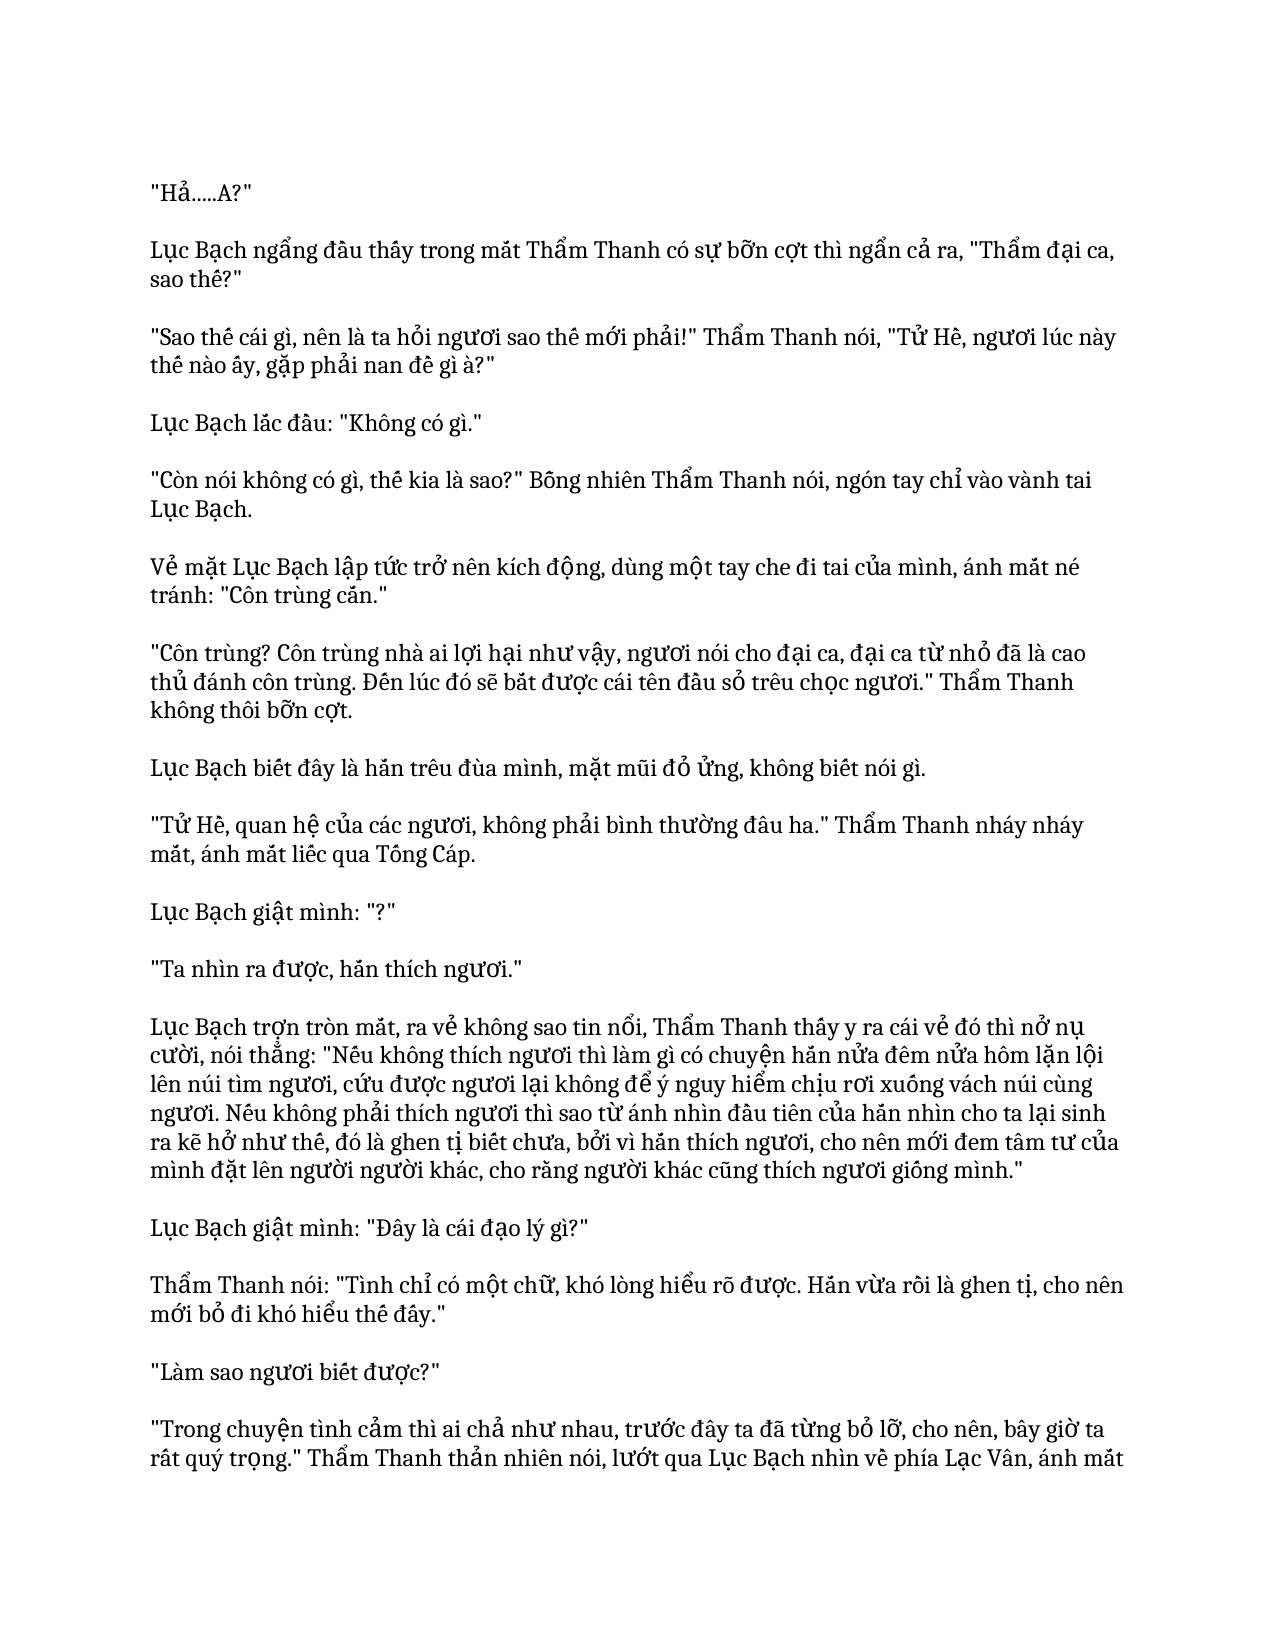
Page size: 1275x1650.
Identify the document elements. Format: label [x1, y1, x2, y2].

text [150, 150, 1125, 1472]
